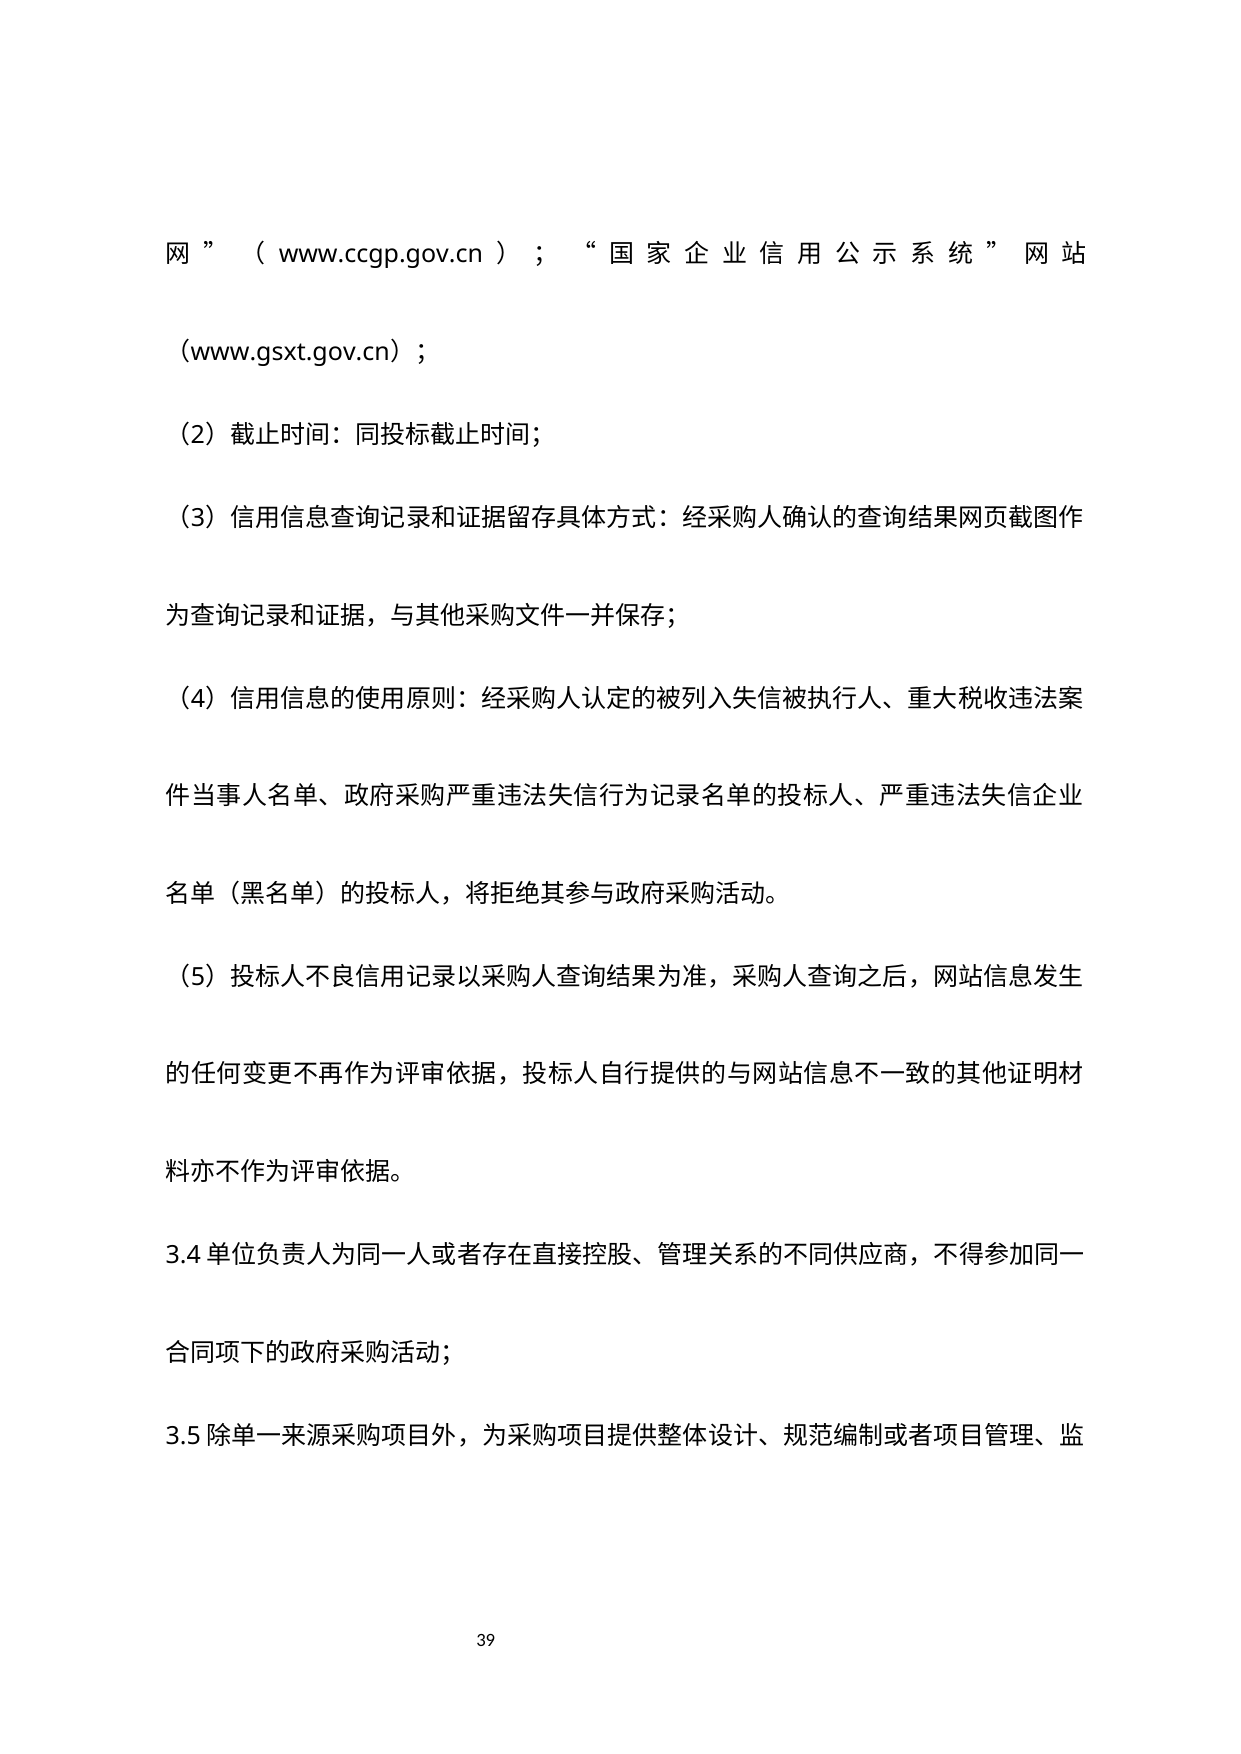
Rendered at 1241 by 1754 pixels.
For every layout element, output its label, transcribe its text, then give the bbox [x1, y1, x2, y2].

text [165, 1401, 1087, 1466]
text 3.4单位负责人为同一人或者存在直接控股、管理关系的不同供应商，不得参加同一合同项下的政府采购活动； [165, 1220, 1087, 1383]
text （5）投标人不良信用记录以采购人查询结果为准，采购人查询之后，网站信息发生的任何变更不再作为评审依据，投标人自行提供的与网站信息不一致的其他证明材料亦不作为评审依据。 [165, 942, 1087, 1202]
text （3）信用信息查询记录和证据留存具体方式：经采购人确认的查询结果网页截图作为查询记录和证据，与其他采购文件一并保存； [165, 483, 1087, 646]
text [165, 219, 1087, 382]
text （4）信用信息的使用原则：经采购人认定的被列入失信被执行人、重大税收违法案件当事人名单、政府采购严重违法失信行为记录名单的投标人、严重违法失信企业名单（黑名单）的投标人，将拒绝其参与政府采购活动。 [165, 664, 1087, 924]
text （2）截止时间：同投标截止时间； [165, 400, 1087, 465]
